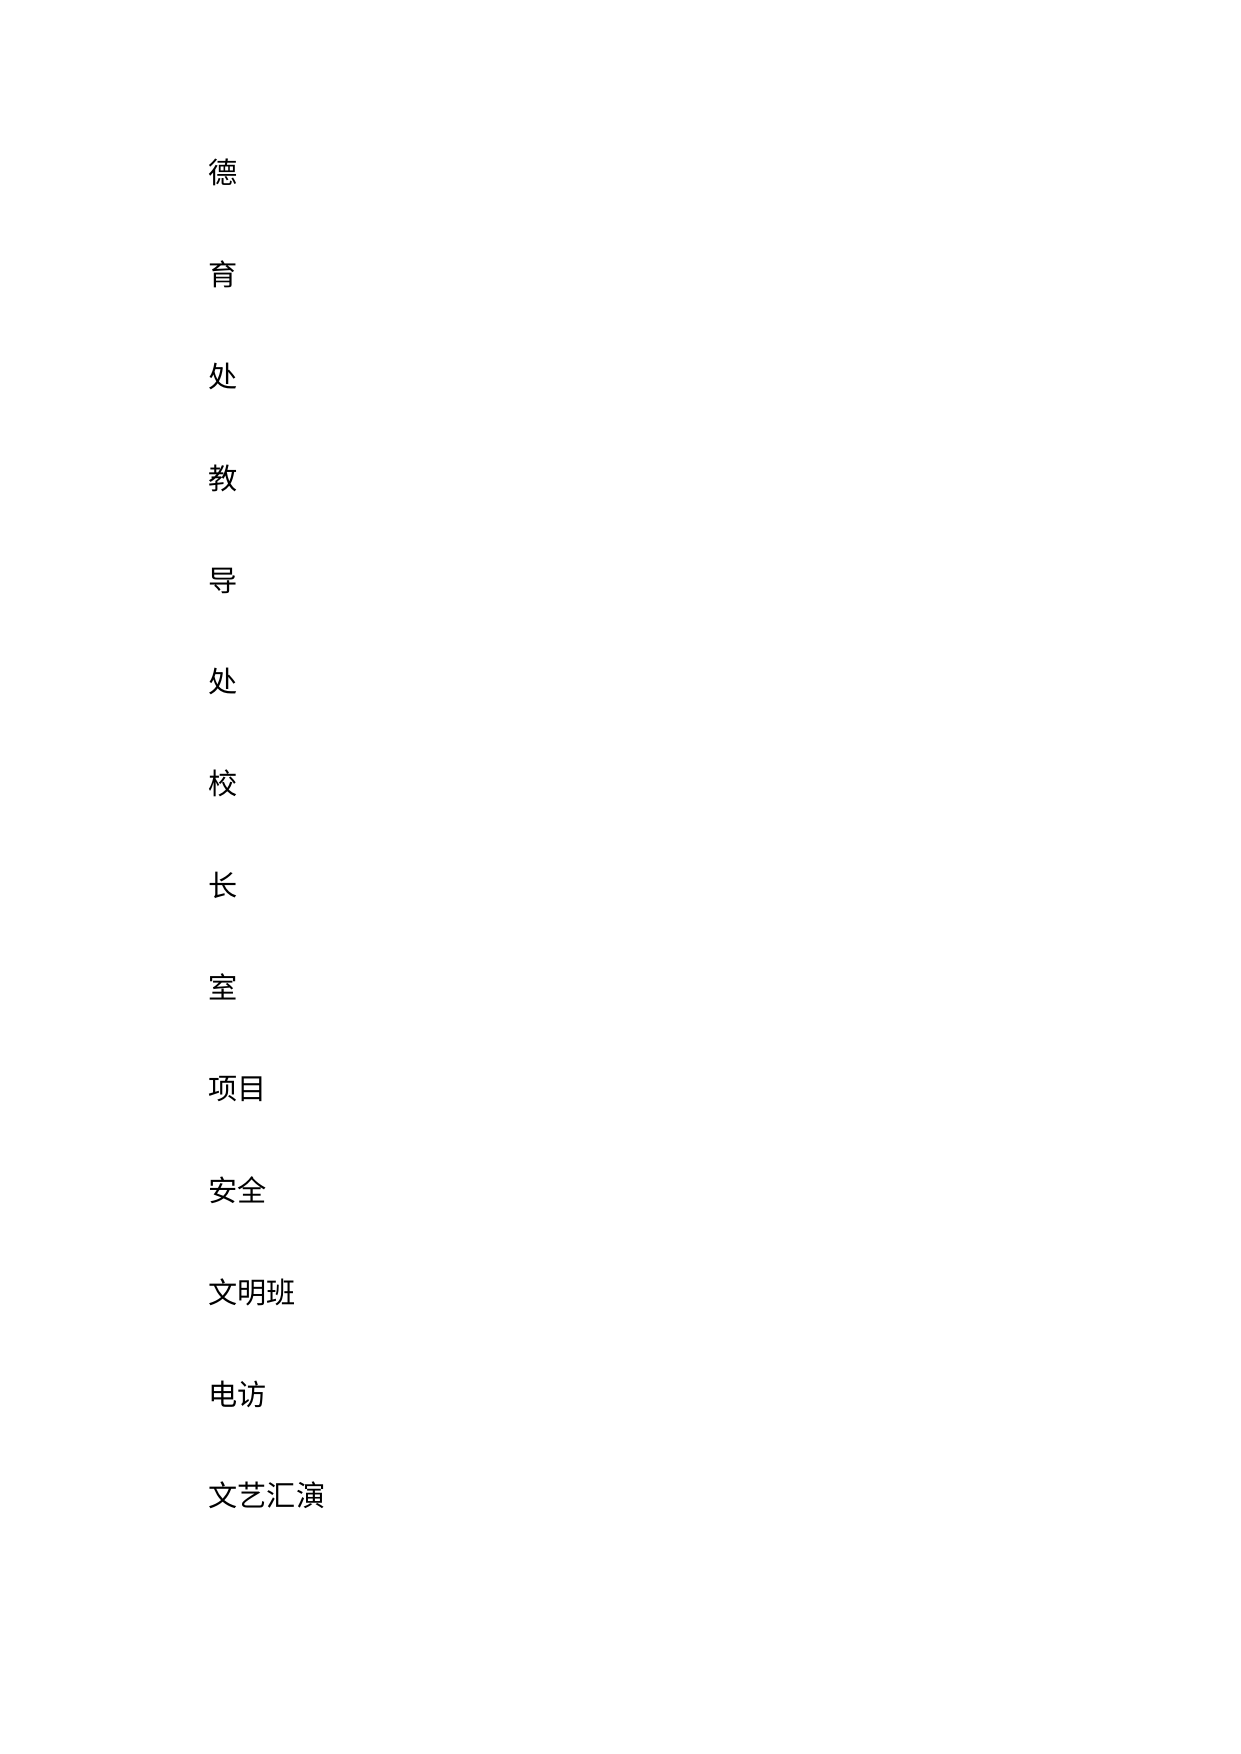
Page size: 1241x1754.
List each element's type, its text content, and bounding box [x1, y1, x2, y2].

text 文明班 [150, 1269, 1090, 1312]
text 教 [150, 455, 1090, 498]
text 处 [150, 353, 1090, 396]
text 室 [150, 964, 1090, 1006]
text 导 [150, 557, 1090, 599]
text 长 [150, 862, 1090, 905]
text 文艺汇演 [150, 1473, 1090, 1515]
text 项目 [150, 1066, 1090, 1108]
text 德 [150, 150, 1090, 192]
text 电访 [150, 1371, 1090, 1413]
text 处 [150, 659, 1090, 701]
text 校 [150, 761, 1090, 803]
text 育 [150, 252, 1090, 294]
text 安全 [150, 1168, 1090, 1210]
